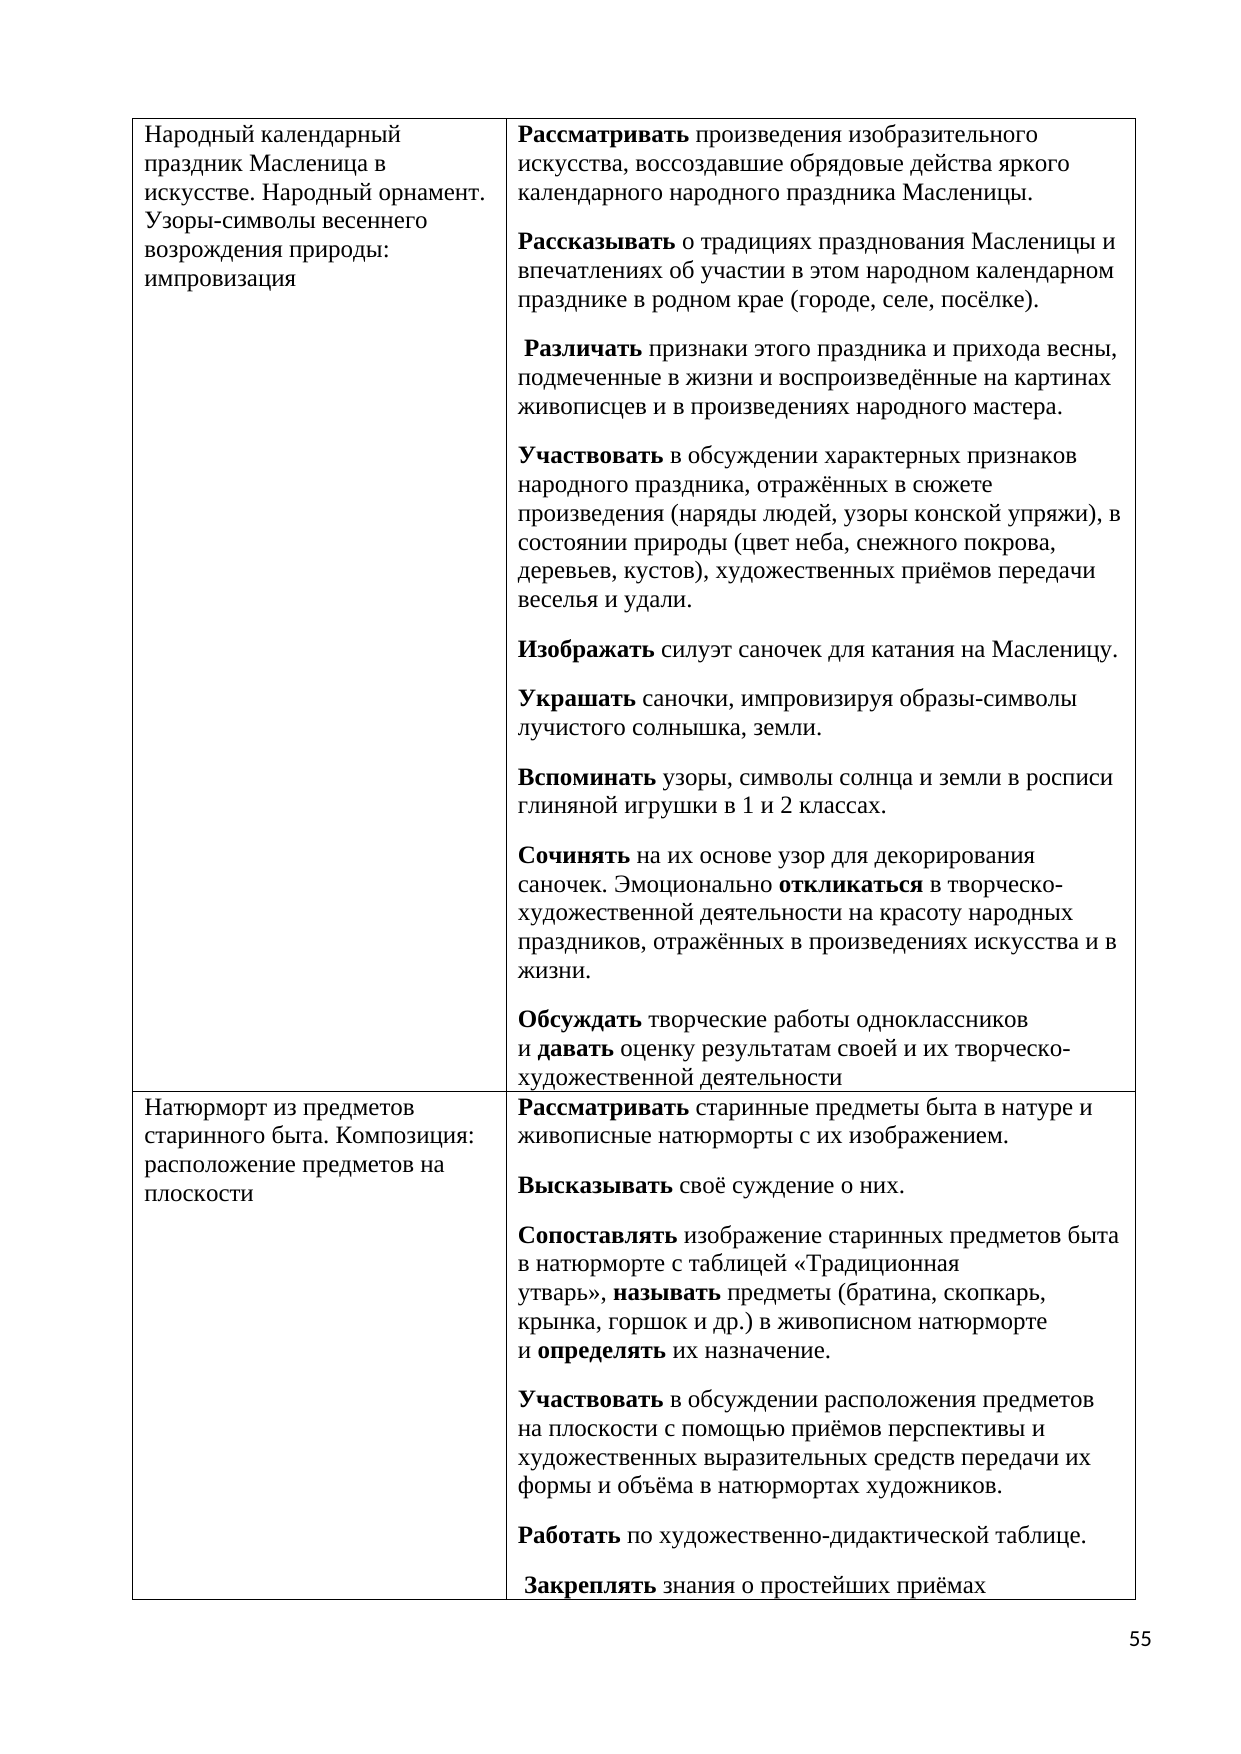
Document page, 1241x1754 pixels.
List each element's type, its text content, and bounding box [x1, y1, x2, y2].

table_cell Рассматривать произведения изобразительного искусства, воссоздавшие обрядовые действа яркого календарного народного праздника Масленицы. Рассказывать о традициях празднования Масленицы и впечатлениях об участии в этом народном календарном празднике в родном крае (городе, селе, посёлке). Различать признаки этого праздника и прихода весны, подмеченные в жизни и воспроизведённые на картинах живописцев и в произведениях народного мастера. Участвовать в обсуждении характерных признаков народного праздника, отражённых в сюжете произведения (наряды людей, узоры конской упряжи), в состоянии природы (цвет неба, снежного покрова, деревьев, кустов), художественных приёмов передачи веселья и удали. Изображать силуэт саночек для катания на Масленицу. Украшать саночки, импровизируя образы-символы лучистого солнышка, земли. Вспоминать узоры, символы солнца и земли в росписи глиняной игрушки в 1 и 2 классах. Сочинять на их основе узор для декорирования саночек. Эмоционально откликаться в творческо-художественной деятельности на красоту народных праздников, отражённых в произведениях искусства и в жизни. Обсуждать творческие работы одноклассников и давать оценку результатам своей и их творческо-художественной деятельности [507, 119, 1135, 1091]
table_cell Народный календарный праздник Масленица в искусстве. Народный орнамент. Узоры-символы весеннего возрождения природы: импровизация [133, 119, 506, 1091]
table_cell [507, 1092, 1135, 1598]
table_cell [133, 1092, 506, 1598]
